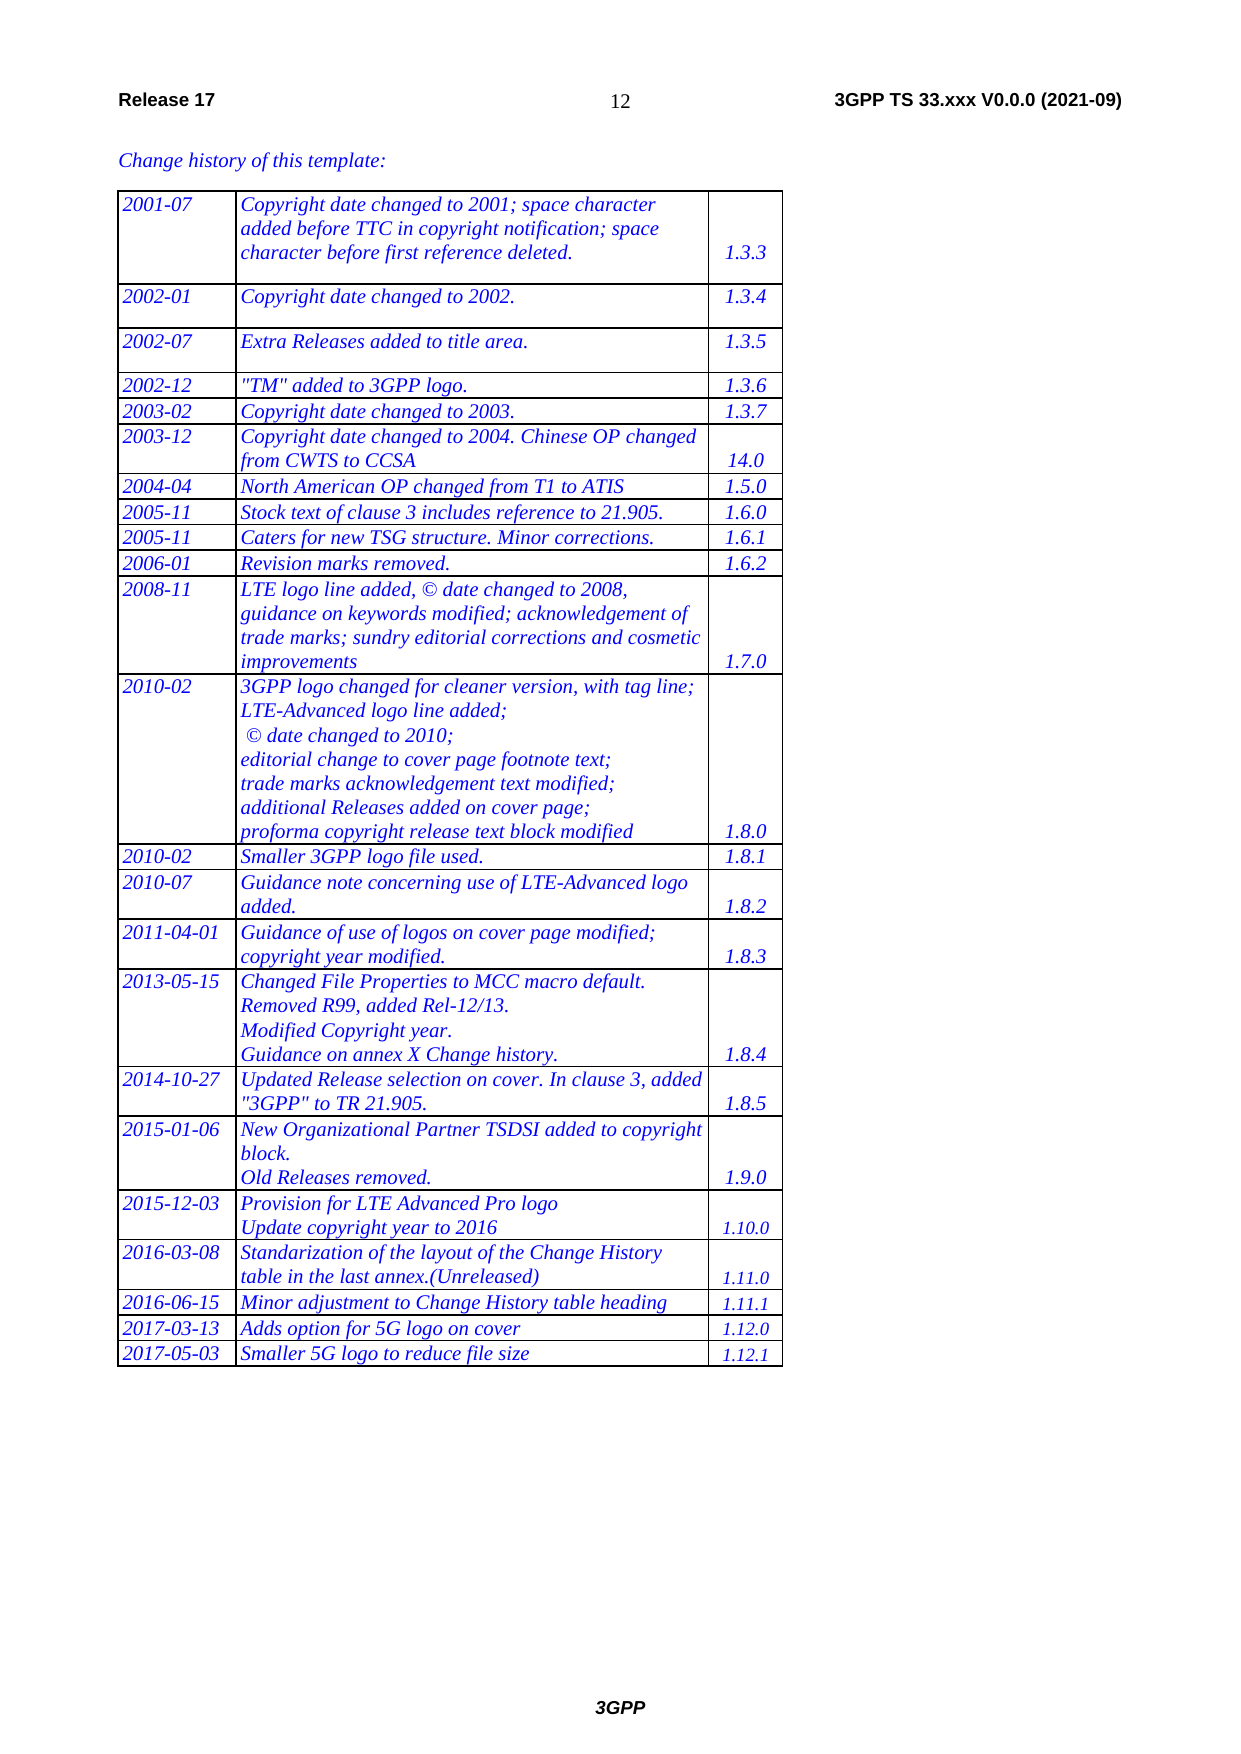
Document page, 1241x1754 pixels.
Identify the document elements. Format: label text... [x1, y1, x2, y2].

table_cell 1.8.2 [709, 870, 782, 918]
table_cell "TM" added to 3GPP logo. [237, 373, 708, 397]
table_cell 1.12.0 [709, 1316, 782, 1340]
table_header 2001-07 [119, 192, 235, 283]
table_cell 2010-02 [119, 675, 235, 843]
table_cell Extra Releases added to title area. [237, 329, 708, 372]
table_cell 2014-10-27 [119, 1067, 235, 1115]
table_cell Stock text of clause 3 includes reference to 21.905. [237, 500, 708, 524]
table_cell New Organizational Partner TSDSI added to copyright block. Old Releases removed. [237, 1117, 708, 1189]
table_cell 1.7.0 [709, 577, 782, 673]
table_cell 1.8.5 [709, 1067, 782, 1115]
table_cell 2003-02 [119, 399, 235, 423]
table_cell 2015-12-03 [119, 1191, 235, 1239]
table_cell 1.8.4 [709, 970, 782, 1066]
table_header 1.3.3 [709, 192, 782, 283]
table_cell Copyright date changed to 2004. Chinese OP changed from CWTS to CCSA [237, 425, 708, 472]
table_cell 1.6.2 [709, 551, 782, 575]
table_cell 2008-11 [119, 577, 235, 673]
table_cell 1.3.4 [709, 285, 782, 327]
table_cell 1.5.0 [709, 474, 782, 498]
text Change history of this template: [118, 147, 1122, 172]
table_cell 2002-12 [119, 373, 235, 397]
table_cell Revision marks removed. [237, 551, 708, 575]
table_cell Copyright date changed to 2003. [237, 399, 708, 423]
table_cell 1.9.0 [709, 1117, 782, 1189]
table_cell 2010-07 [119, 870, 235, 918]
table_cell 2010-02 [119, 845, 235, 868]
table_cell 2017-03-13 [119, 1316, 235, 1340]
table_cell 2002-01 [119, 285, 235, 327]
table_cell Guidance note concerning use of LTE-Advanced logo added. [237, 870, 708, 918]
table_cell 1.6.0 [709, 500, 782, 524]
table_cell LTE logo line added, © date changed to 2008, guidance on keywords modified; acknowledgement of trade marks; sundry editorial corrections and cosmetic improvements [237, 577, 708, 673]
table_cell 2015-01-06 [119, 1117, 235, 1189]
table_cell Updated Release selection on cover. In clause 3, added "3GPP" to TR 21.905. [237, 1067, 708, 1115]
table_cell 1.3.7 [709, 399, 782, 423]
table_cell 2011-04-01 [119, 920, 235, 968]
table_cell 14.0 [709, 425, 782, 472]
table_cell 1.11.1 [709, 1290, 782, 1314]
table_cell 3GPP logo changed for cleaner version, with tag line; LTE-Advanced logo line added; © date changed to 2010; editorial change to cover page footnote text; trade marks acknowledgement text modified; additional Releases added on cover page; proforma copyright release text block modified [237, 675, 708, 843]
table_cell 2003-12 [119, 425, 235, 472]
table_cell 2005-11 [119, 500, 235, 524]
table_cell 1.3.6 [709, 373, 782, 397]
table_cell Changed File Properties to MCC macro default. Removed R99, added Rel-12/13. Modified Copyright year. Guidance on annex X Change history. [237, 970, 708, 1066]
table_cell 2016-06-15 [119, 1290, 235, 1314]
table_cell Adds option for 5G logo on cover [237, 1316, 708, 1340]
table_cell 1.10.0 [709, 1191, 782, 1239]
table_cell Guidance of use of logos on cover page modified; copyright year modified. [237, 920, 708, 968]
table_header Copyright date changed to 2001; space character added before TTC in copyright notification; space character before first reference deleted. [237, 192, 708, 283]
table_cell 1.8.1 [709, 845, 782, 868]
table_cell 1.11.0 [709, 1240, 782, 1288]
table_cell 1.6.1 [709, 525, 782, 549]
table_cell Caters for new TSG structure. Minor corrections. [237, 525, 708, 549]
table_cell 2006-01 [119, 551, 235, 575]
table_cell Standarization of the layout of the Change History table in the last annex.(Unreleased) [237, 1240, 708, 1288]
table_cell 2013-05-15 [119, 970, 235, 1066]
table_cell Minor adjustment to Change History table heading [237, 1290, 708, 1314]
table_cell 2004-04 [119, 474, 235, 498]
table_cell 2016-03-08 [119, 1240, 235, 1288]
table_cell North American OP changed from T1 to ATIS [237, 474, 708, 498]
table_cell 1.8.3 [709, 920, 782, 968]
table_cell 2005-11 [119, 525, 235, 549]
table_cell 1.3.5 [709, 329, 782, 372]
table_cell Smaller 5G logo to reduce file size [237, 1341, 708, 1365]
table_cell 1.8.0 [709, 675, 782, 843]
table_cell 2002-07 [119, 329, 235, 372]
table_cell 2017-05-03 [119, 1341, 235, 1365]
table_cell Smaller 3GPP logo file used. [237, 845, 708, 868]
table_cell 1.12.1 [709, 1341, 782, 1365]
table_cell Copyright date changed to 2002. [237, 285, 708, 327]
table_cell Provision for LTE Advanced Pro logo Update copyright year to 2016 [237, 1191, 708, 1239]
